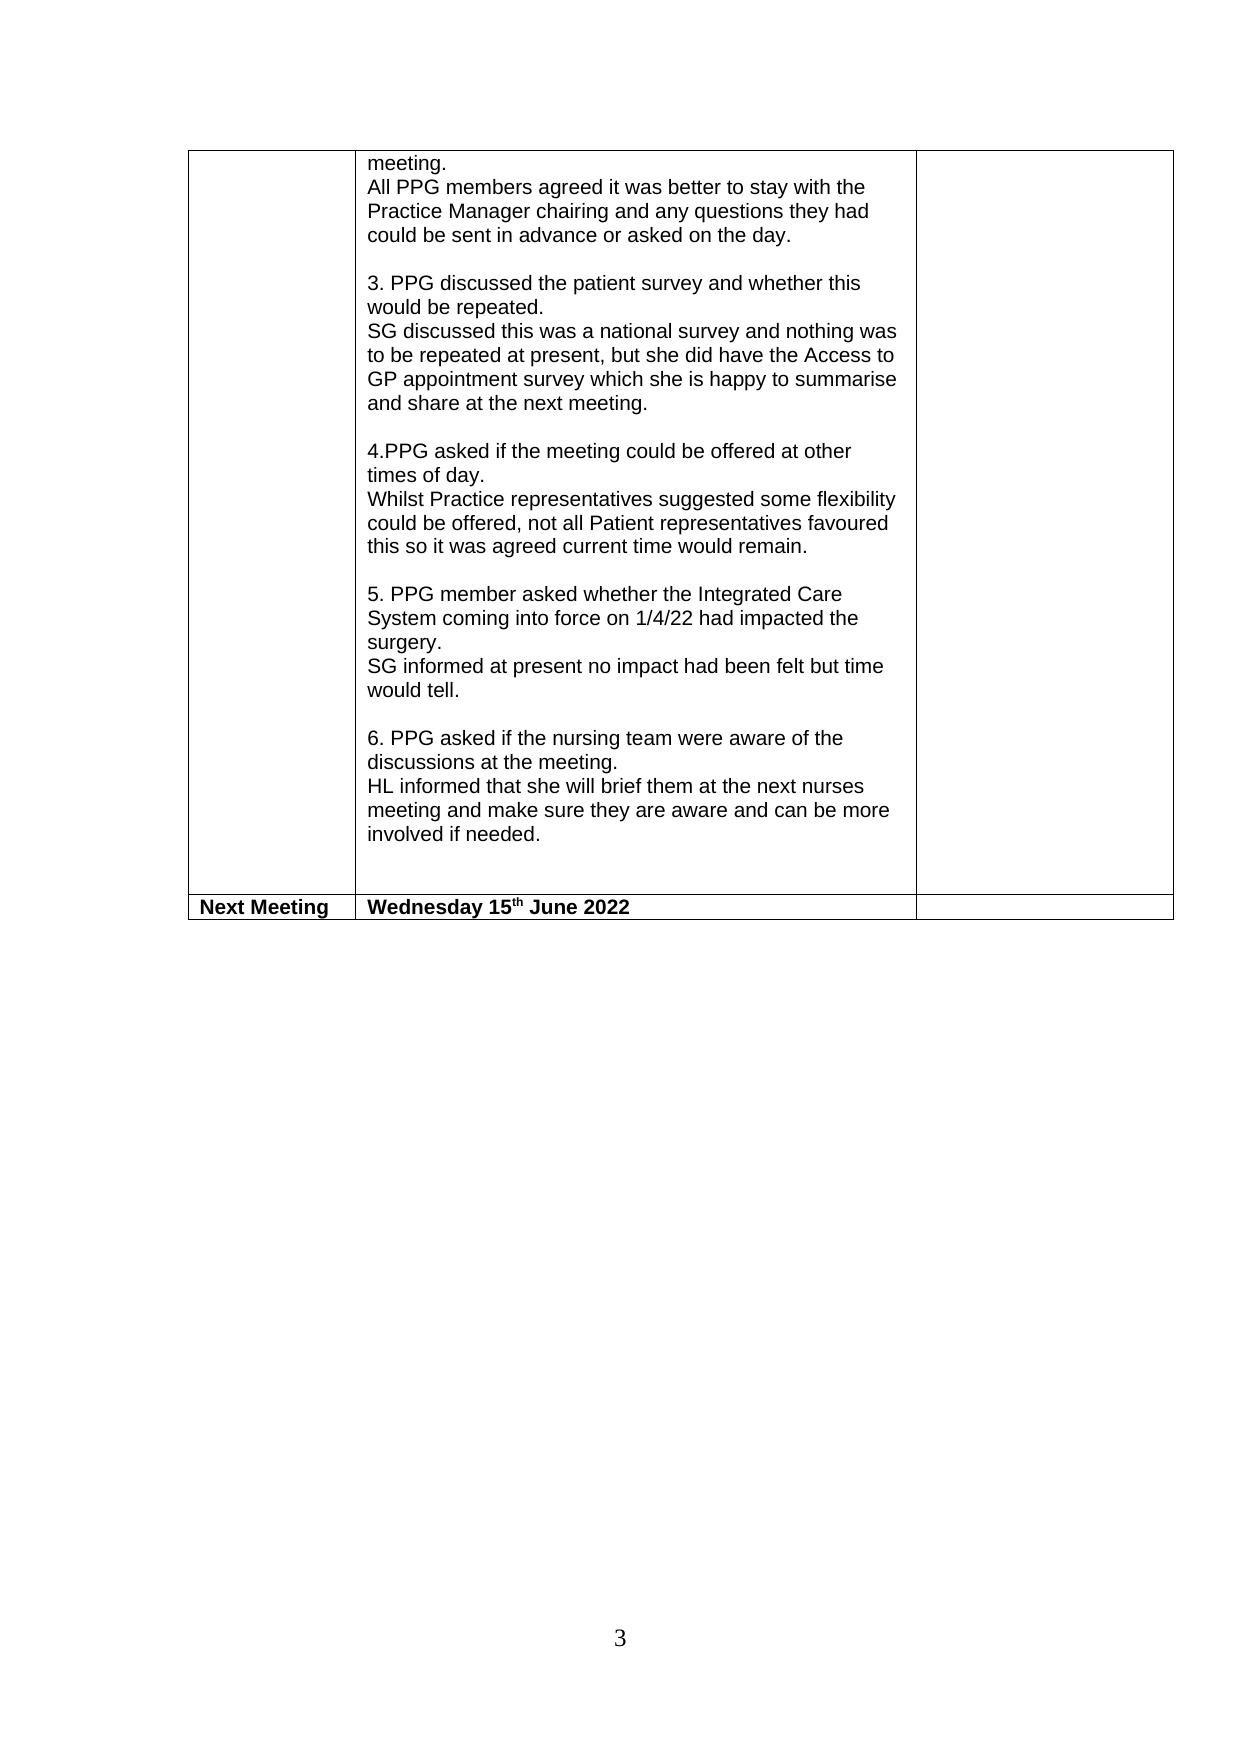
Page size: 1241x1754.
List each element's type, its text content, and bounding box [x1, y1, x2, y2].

table_cell Wednesday 15th June 2022 [356, 895, 916, 919]
table_cell [917, 151, 1173, 894]
table_cell [917, 895, 1173, 919]
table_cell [189, 151, 355, 894]
table_cell Next Meeting [189, 895, 355, 919]
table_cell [356, 151, 916, 894]
